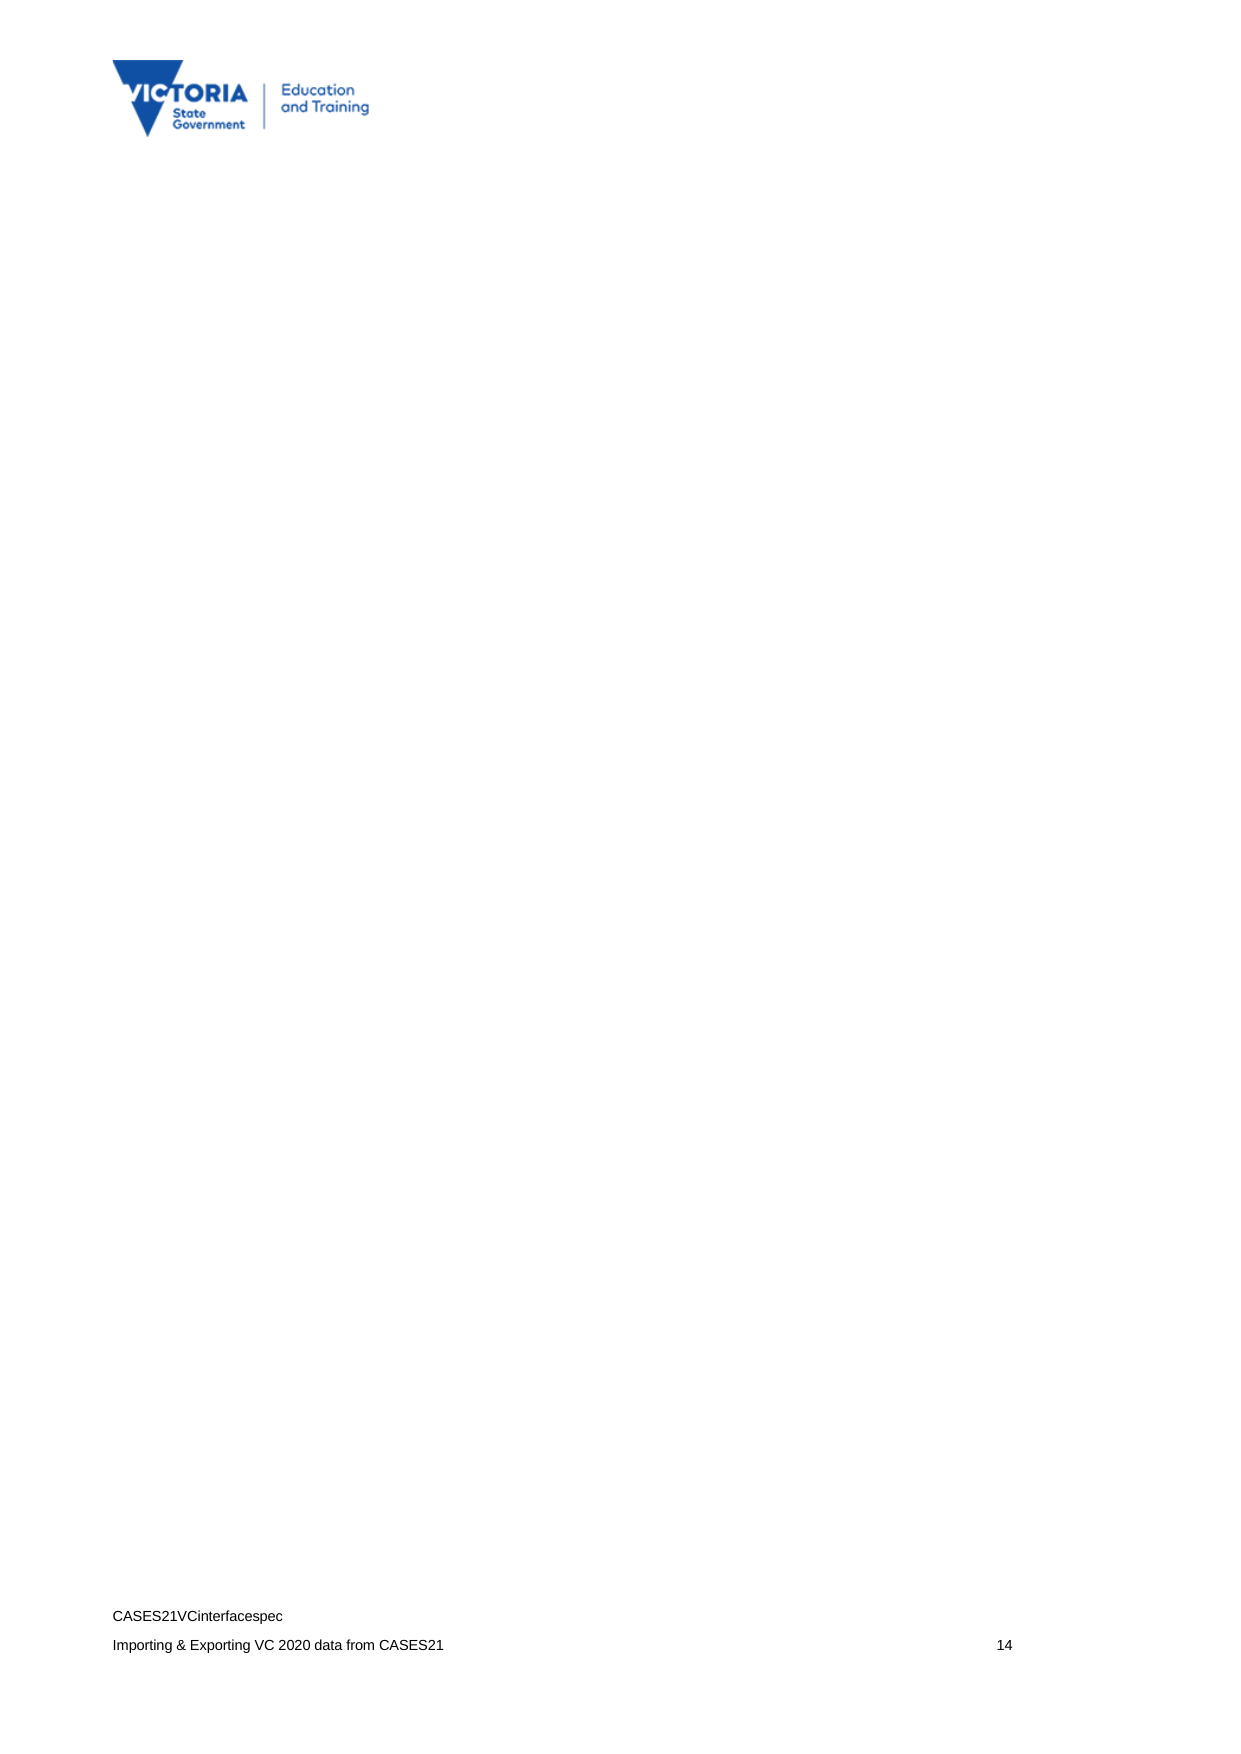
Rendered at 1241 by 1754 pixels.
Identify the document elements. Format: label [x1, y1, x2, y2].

picture [112, 60, 408, 137]
